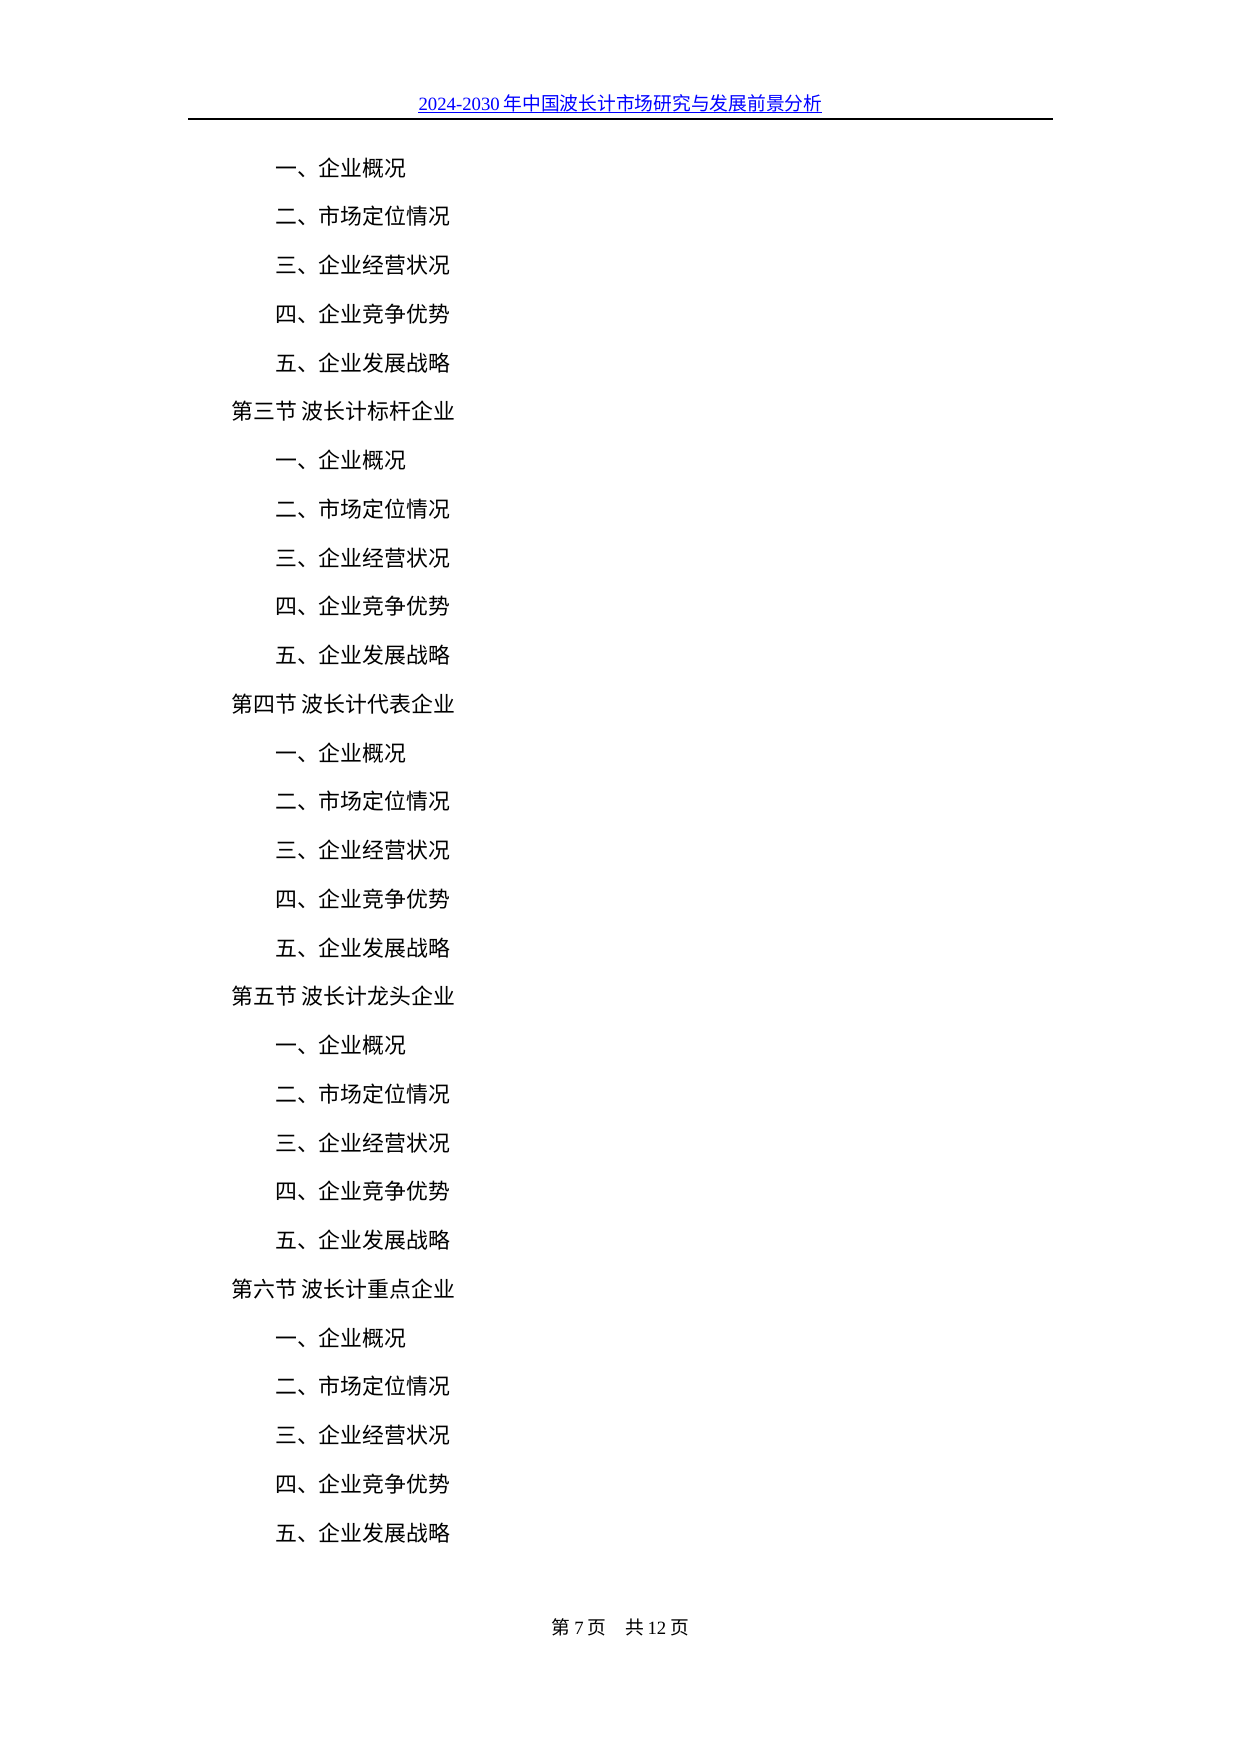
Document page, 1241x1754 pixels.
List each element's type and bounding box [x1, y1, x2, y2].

text [187, 150, 1053, 1548]
